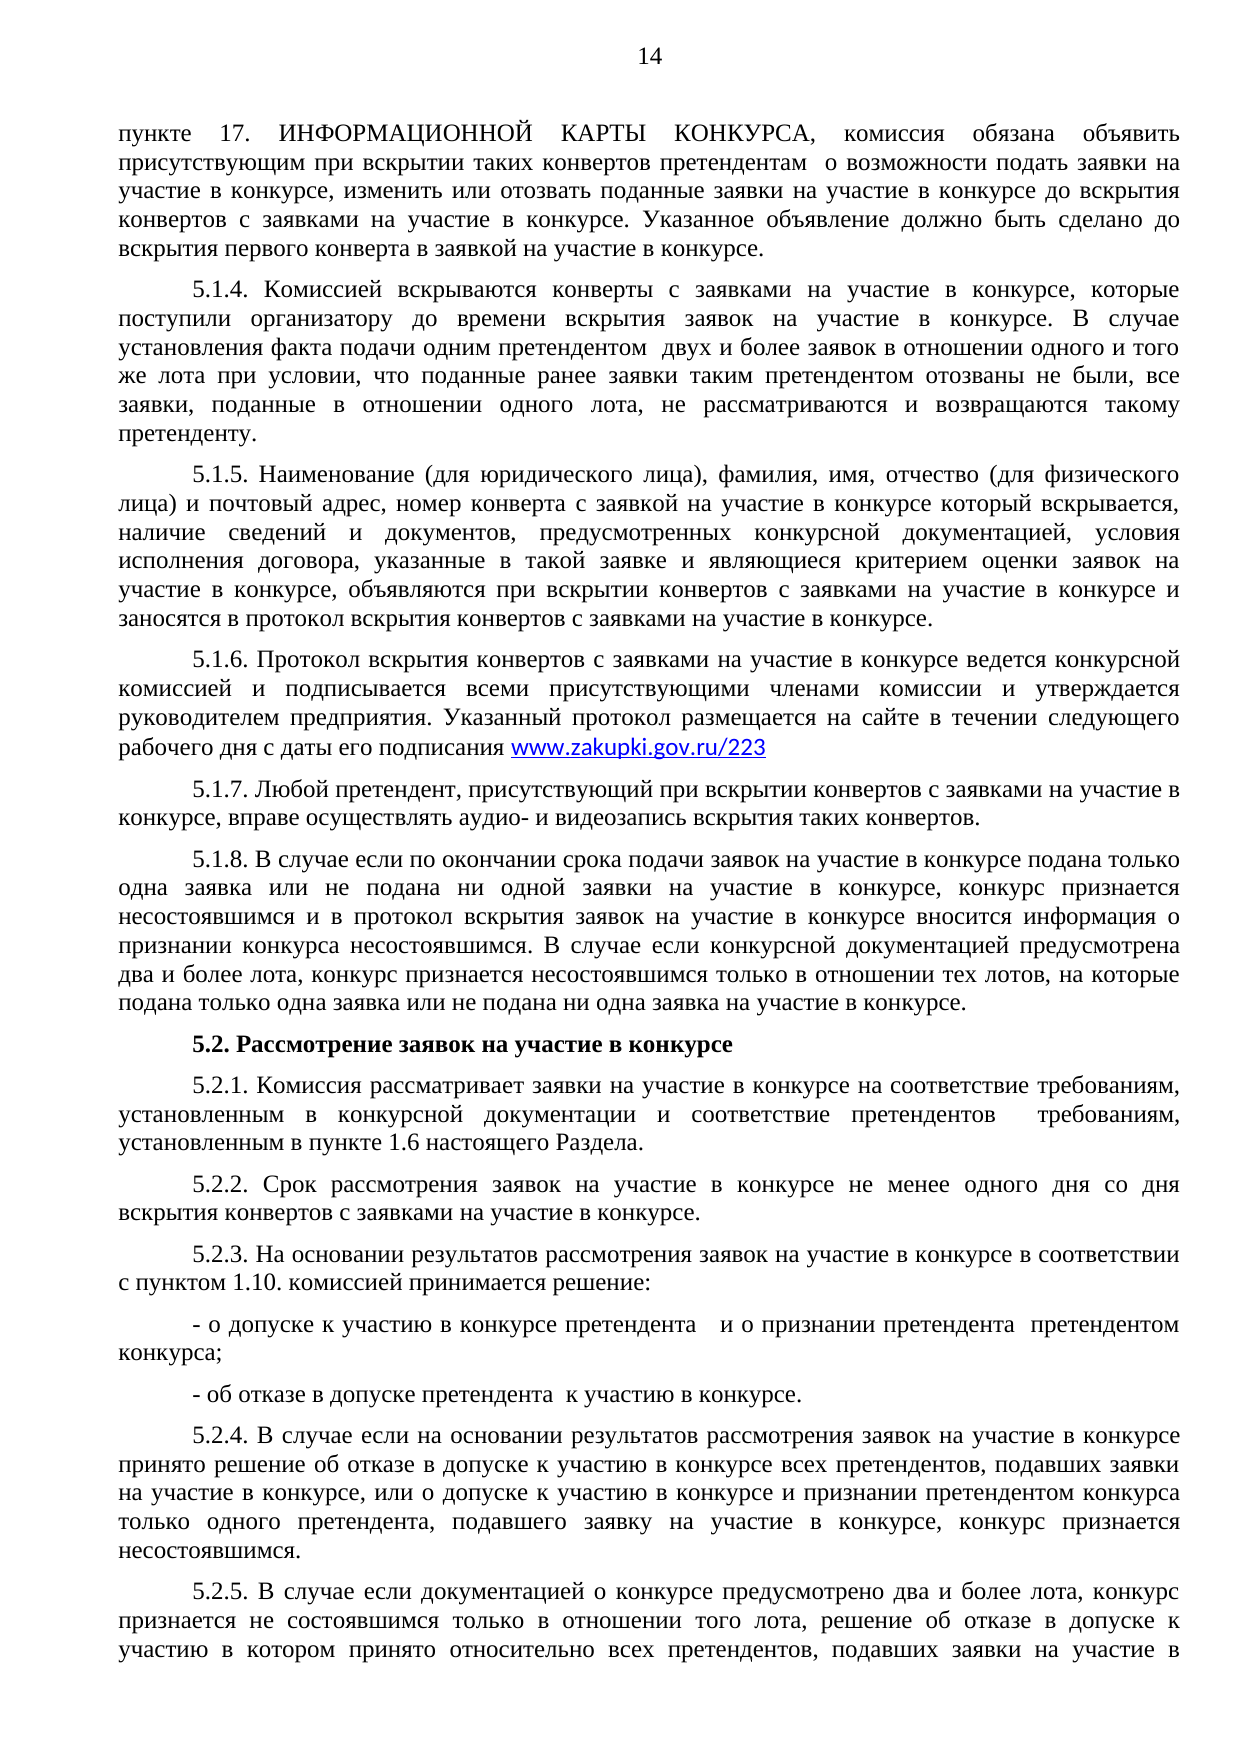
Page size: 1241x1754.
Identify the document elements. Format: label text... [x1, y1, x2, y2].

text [118, 1576, 1181, 1662]
text - об отказе в допуске претендента к участию в конкурсе. [118, 1379, 1181, 1407]
text - о допуске к участию в конкурсе претендента и о признании претендента претендентом конкурса; [118, 1309, 1181, 1366]
text 5.1.4. Комиссией вскрываются конверты с заявками на участие в конкурсе, которые поступили организатору до времени вскрытия заявок на участие в конкурсе. В случае установления факта подачи одним претендентом двух и более заявок в отношении одного и того же лота при условии, что поданные ранее заявки таким претендентом отозваны не были, все заявки, поданные в отношении одного лота, не рассматриваются и возвращаются такому претенденту. [118, 274, 1181, 447]
text 5.2.4. В случае если на основании результатов рассмотрения заявок на участие в конкурсе принято решение об отказе в допуске к участию в конкурсе всех претендентов, подавших заявки на участие в конкурсе, или о допуске к участию в конкурсе и признании претендентом конкурса только одного претендента, подавшего заявку на участие в конкурсе, конкурс признается несостоявшимся. [118, 1420, 1181, 1564]
text 5.2.3. На основании результатов рассмотрения заявок на участие в конкурсе в соответствии с пунктом 1.10. комиссией принимается решение: [118, 1239, 1181, 1296]
text 5.1.5. Наименование (для юридического лица), фамилия, имя, отчество (для физического лица) и почтовый адрес, номер конверта с заявкой на участие в конкурсе который вскрывается, наличие сведений и документов, предусмотренных конкурсной документацией, условия исполнения договора, указанные в такой заявке и являющиеся критерием оценки заявок на участие в конкурсе, объявляются при вскрытии конвертов с заявками на участие в конкурсе и заносятся в протокол вскрытия конвертов с заявками на участие в конкурсе. [118, 459, 1181, 632]
text 5.2. Рассмотрение заявок на участие в конкурсе [118, 1029, 1181, 1057]
text 5.1.7. Любой претендент, присутствующий при вскрытии конвертов с заявками на участие в конкурсе, вправе осуществлять аудио- и видеозапись вскрытия таких конвертов. [118, 774, 1181, 831]
text 5.1.6. Протокол вскрытия конвертов с заявками на участие в конкурсе ведется конкурсной комиссией и подписывается всеми присутствующими членами комиссии и утверждается руководителем предприятия. Указанный протокол размещается на сайте в течении следующего рабочего дня с даты его подписания www.zakupki.gov.ru/223 [118, 644, 1181, 761]
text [118, 118, 1181, 262]
text 5.2.2. Срок рассмотрения заявок на участие в конкурсе не менее одного дня со дня вскрытия конвертов с заявками на участие в конкурсе. [118, 1169, 1181, 1226]
text 5.1.8. В случае если по окончании срока подачи заявок на участие в конкурсе подана только одна заявка или не подана ни одной заявки на участие в конкурсе, конкурс признается несостоявшимся и в протокол вскрытия заявок на участие в конкурсе вносится информация о признании конкурса несостоявшимся. В случае если конкурсной документацией предусмотрена два и более лота, конкурс признается несостоявшимся только в отношении тех лотов, на которые подана только одна заявка или не подана ни одна заявка на участие в конкурсе. [118, 844, 1181, 1016]
text 5.2.1. Комиссия рассматривает заявки на участие в конкурсе на соответствие требованиям, установленным в конкурсной документации и соответствие претендентов требованиям, установленным в пункте 1.6 настоящего Раздела. [118, 1070, 1181, 1156]
